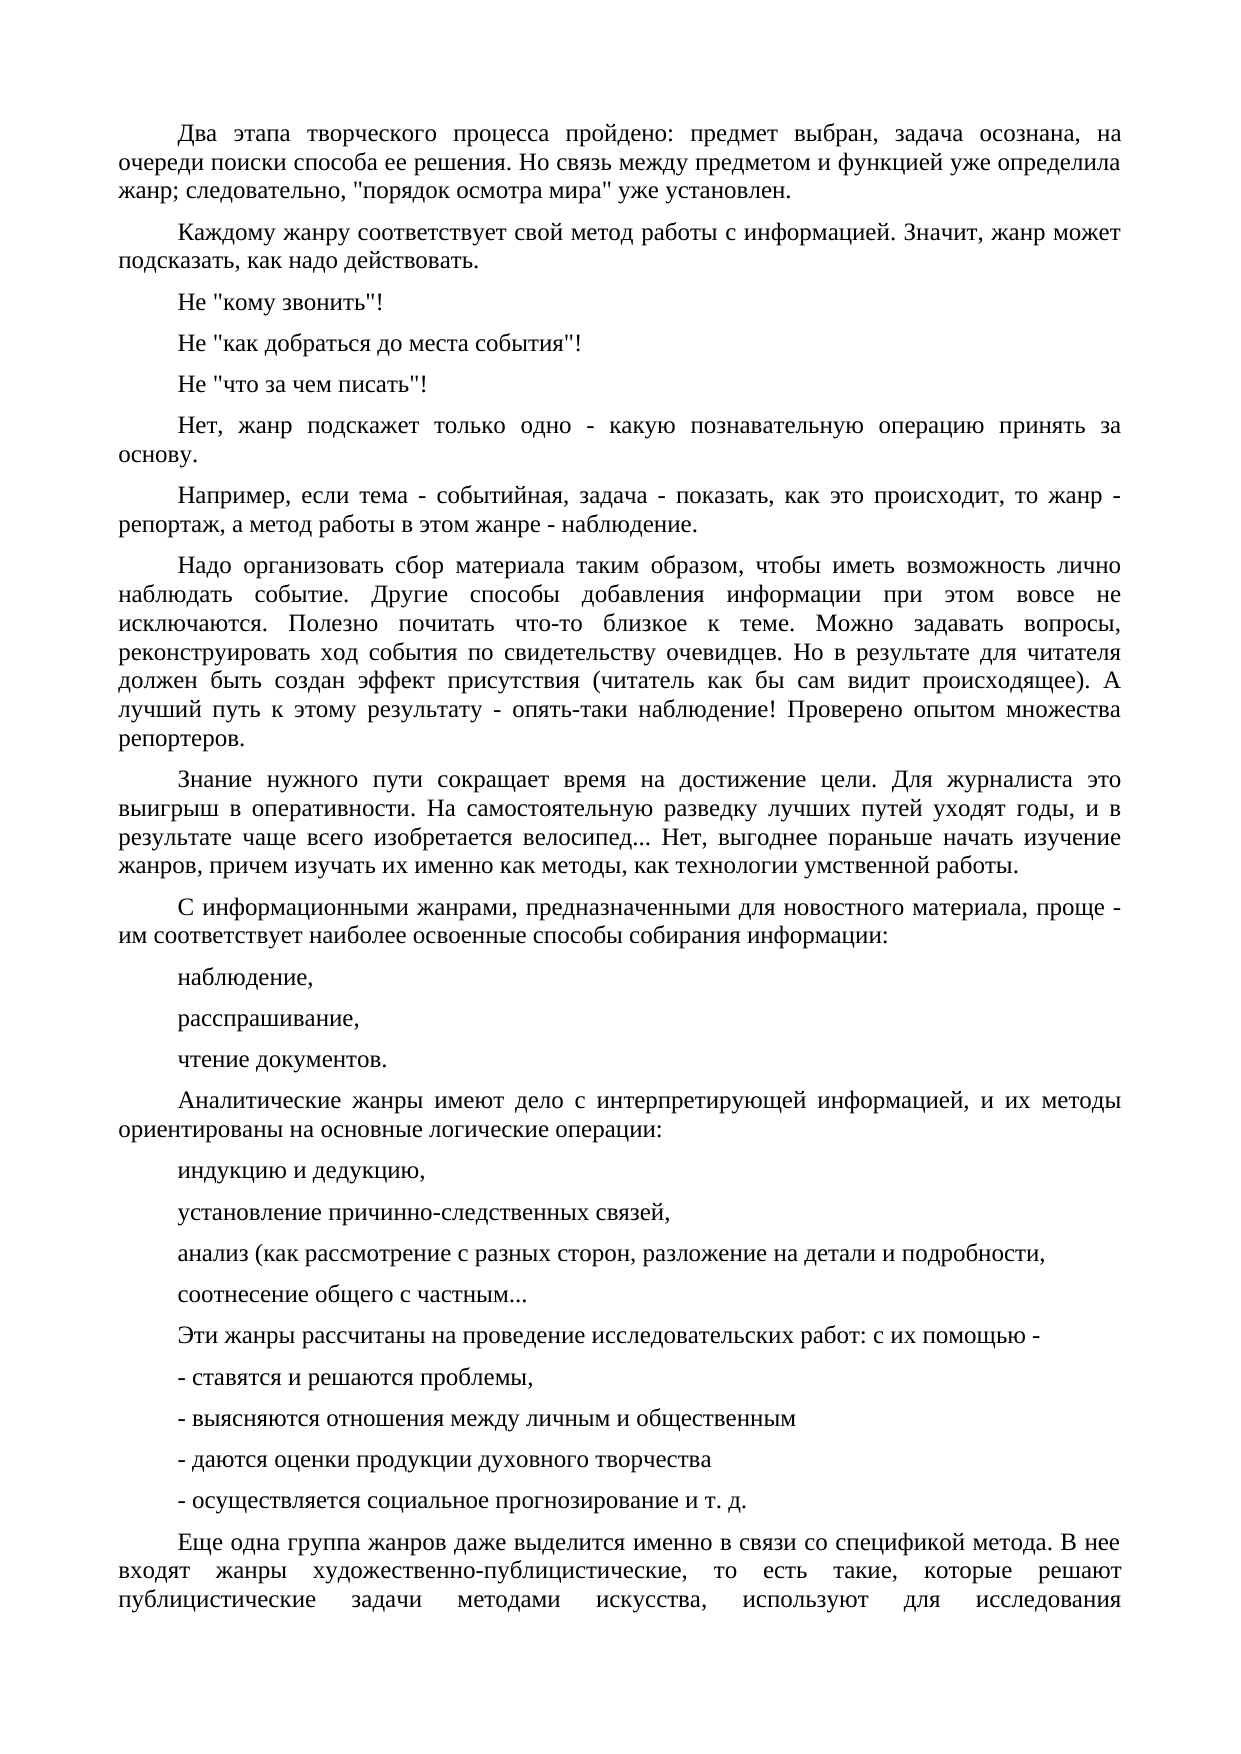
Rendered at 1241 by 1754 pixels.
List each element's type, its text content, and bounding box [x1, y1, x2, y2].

text анализ (как рассмотрение с разных сторон, разложение на детали и подробности, [118, 1238, 1122, 1267]
text - даются оценки продукции духовного творчества [118, 1444, 1122, 1473]
text чтение документов. [118, 1044, 1122, 1073]
text установление причинно-следственных связей, [118, 1197, 1122, 1226]
text Не "кому звонить"! [118, 287, 1122, 316]
text - выясняются отношения между личным и общественным [118, 1403, 1122, 1432]
text Аналитические жанры имеют дело с интерпретирующей информацией, и их методы ориентированы на основные логические операции: [118, 1086, 1122, 1143]
text Нет, жанр подскажет только одно - какую познавательную операцию принять за основу. [118, 411, 1122, 468]
text Не "что за чем писать"! [118, 369, 1122, 398]
text - ставятся и решаются проблемы, [118, 1362, 1122, 1391]
text Два этапа творческого процесса пройдено: предмет выбран, задача осознана, на очереди поиски способа ее решения. Но связь между предметом и функцией уже определила жанр; следовательно, "порядок осмотра мира" уже установлен. [118, 118, 1122, 204]
text наблюдение, [118, 962, 1122, 991]
text Надо организовать сбор материала таким образом, чтобы иметь возможность лично наблюдать событие. Другие способы добавления информации при этом вовсе не исключаются. Полезно почитать что-то близкое к теме. Можно задавать вопросы, реконструировать ход события по свидетельству очевидцев. Но в результате для читателя должен быть создан эффект присутствия (читатель как бы сам видит происходящее). А лучший путь к этому результату - опять-таки наблюдение! Проверено опытом множества репортеров. [118, 551, 1122, 752]
text Знание нужного пути сокращает время на достижение цели. Для журналиста это выигрыш в оперативности. На самостоятельную разведку лучших путей уходят годы, и в результате чаще всего изобретается велосипед... Нет, выгоднее пораньше начать изучение жанров, причем изучать их именно как методы, как технологии умственной работы. [118, 764, 1122, 879]
text соотнесение общего с частным... [118, 1279, 1122, 1308]
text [118, 1527, 1122, 1613]
text Например, если тема - событийная, задача - показать, как это происходит, то жанр - репортаж, а метод работы в этом жанре - наблюдение. [118, 481, 1122, 538]
text Каждому жанру соответствует свой метод работы с информацией. Значит, жанр может подсказать, как надо действовать. [118, 217, 1122, 274]
text С информационными жанрами, предназначенными для новостного материала, проще - им соответствует наиболее освоенные способы собирания информации: [118, 892, 1122, 949]
text расспрашивание, [118, 1003, 1122, 1032]
text Не "как добраться до места события"! [118, 328, 1122, 357]
text Эти жанры рассчитаны на проведение исследовательских работ: с их помощью - [118, 1321, 1122, 1349]
text индукцию и дедукцию, [118, 1156, 1122, 1184]
text - осуществляется социальное прогнозирование и т. д. [118, 1486, 1122, 1514]
